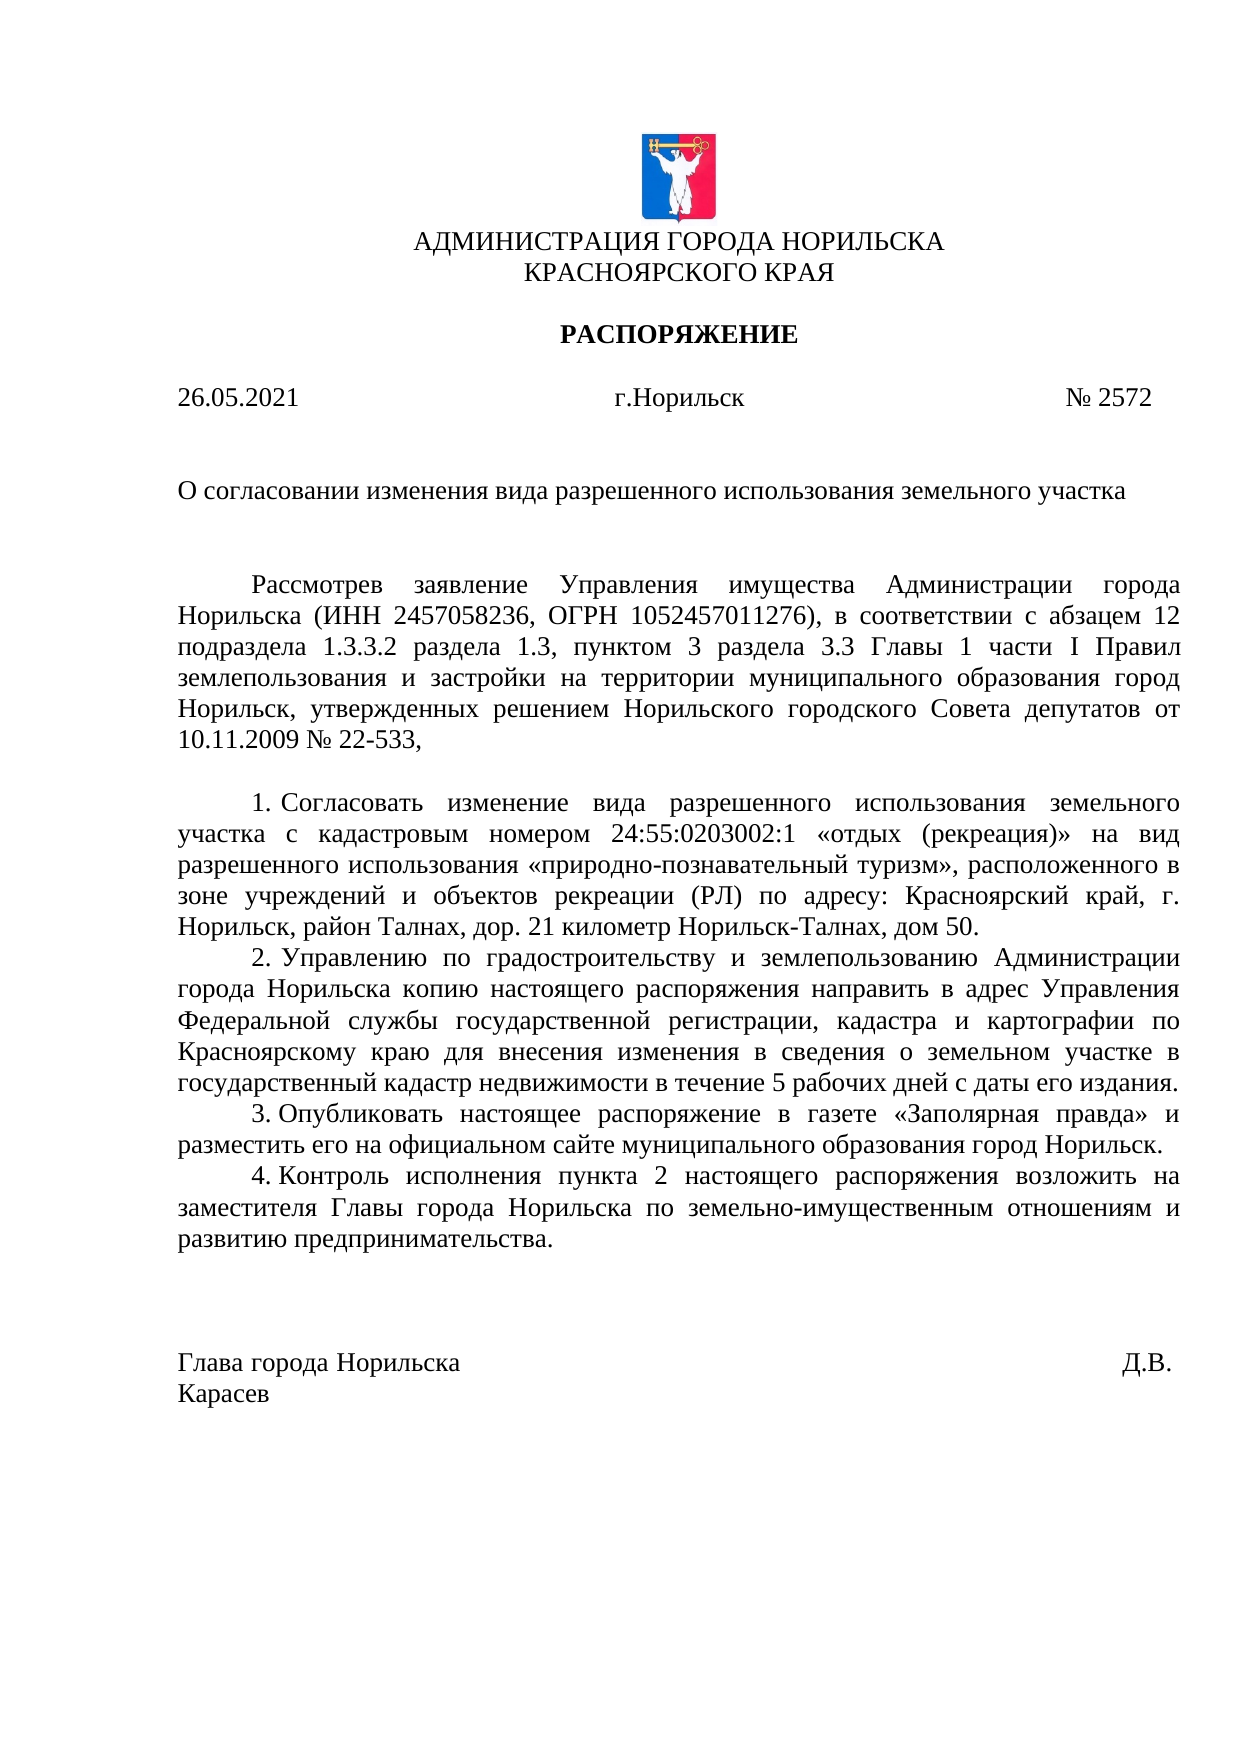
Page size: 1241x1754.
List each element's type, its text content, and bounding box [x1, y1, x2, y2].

text О согласовании изменения вида разрешенного использования земельного участка [177, 474, 1181, 505]
text 2. Управлению по градостроительству и землепользованию Администрации города Норильска копию настоящего распоряжения направить в адрес Управления Федеральной службы государственной регистрации, кадастра и картографии по Красноярскому краю для внесения изменения в сведения о земельном участке в государственный кадастр недвижимости в течение 5 рабочих дней с даты его издания. [177, 941, 1181, 1097]
text 4. Контроль исполнения пункта 2 настоящего распоряжения возложить на заместителя Главы города Норильска по земельно-имущественным отношениям и развитию предпринимательства. [177, 1159, 1181, 1253]
picture [641, 132, 718, 226]
text АДМИНИСТРАЦИЯ ГОРОДА НОРИЛЬСКА [177, 225, 1181, 256]
list Согласовать изменение вида разрешенного использования земельного участка с кадастровым номером 24:55:0203002:1 «отдых (рекреация)» на вид разрешенного использования «природно-познавательный туризм», расположенного в зоне учреждений и объектов рекреации (РЛ) по адресу: Красноярский край, г. Норильск, район Талнах, дор. 21 километр Норильск-Талнах, дом 50. [177, 786, 1181, 941]
text РАСПОРЯЖЕНИЕ [177, 318, 1181, 350]
text 3. Опубликовать настоящее распоряжение в газете «Заполярная правда» и разместить его на официальном сайте муниципального образования город Норильск. [177, 1097, 1181, 1159]
text Глава города Норильска Д.В. Карасев [177, 1346, 1181, 1409]
text Рассмотрев заявление Управления имущества Администрации города Норильска (ИНН 2457058236, ОГРН 1052457011276), в соответствии с абзацем 12 подраздела 1.3.3.2 раздела 1.3, пунктом 3 раздела 3.3 Главы 1 части I Правил землепользования и застройки на территории муниципального образования город Норильск, утвержденных решением Норильского городского Совета депутатов от 10.11.2009 № 22-533, [177, 568, 1181, 754]
text 26.05.2021 г.Норильск № 2572 [177, 381, 1181, 412]
text КРАСНОЯРСКОГО КРАЯ [177, 256, 1181, 287]
